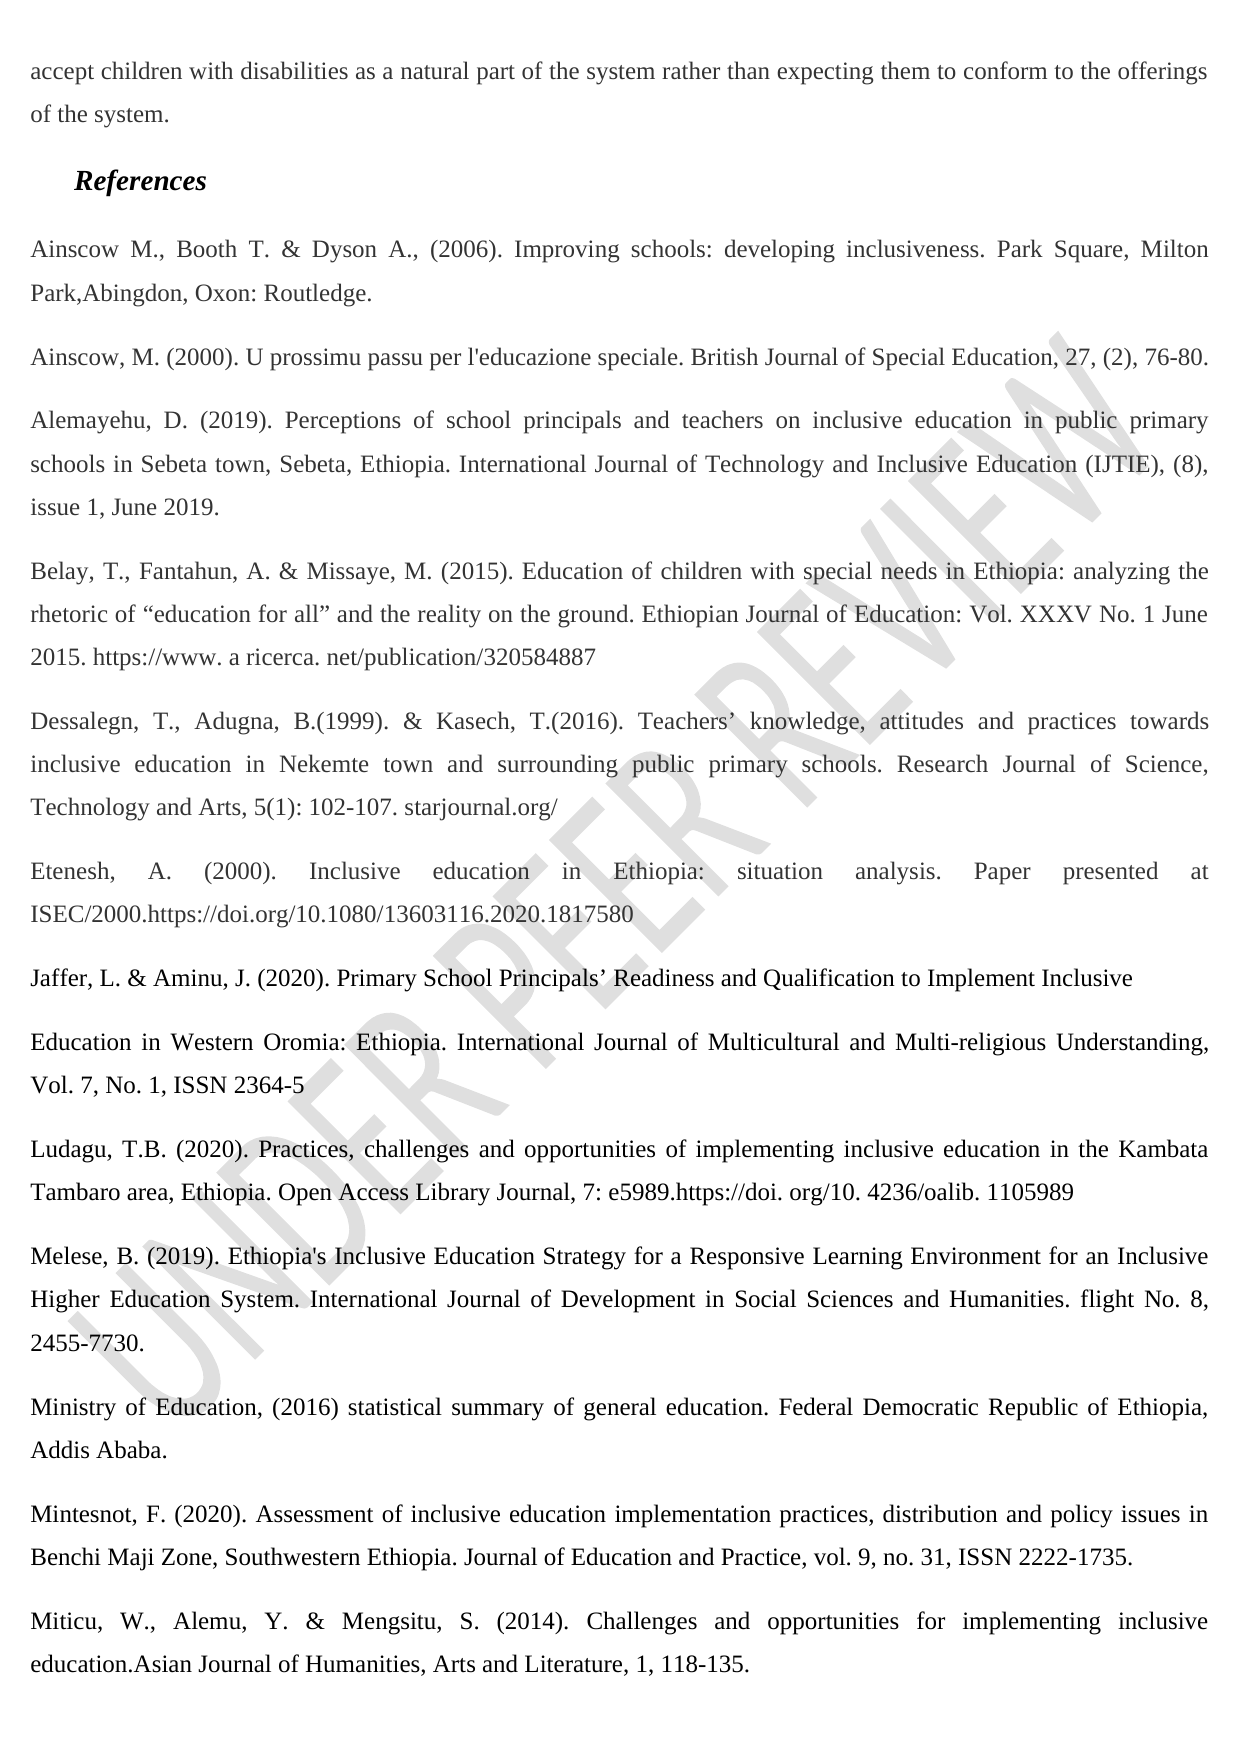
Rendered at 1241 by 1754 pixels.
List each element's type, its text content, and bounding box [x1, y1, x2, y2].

text Miticu, W., Alemu, Y. & Mengsitu, S. (2014). Challenges and opportunities for implementing inclusive education.Asian Journal of Humanities, Arts and Literature, 1, 118-135. [30, 1606, 1210, 1678]
text References [30, 163, 1210, 197]
text Ainscow M., Booth T. & Dyson A., (2006). Improving schools: developing inclusiveness. Park Square, Milton Park,Abingdon, Oxon: Routledge. [30, 234, 1210, 306]
text Dessalegn, T., Adugna, B.(1999). & Kasech, T.(2016). Teachers’ knowledge, attitudes and practices towards inclusive education in Nekemte town and surrounding public primary schools. Research Journal of Science, Technology and Arts, 5(1): 102-107. starjournal.org/ [30, 706, 1210, 821]
text Mintesnot, F. (2020). Assessment of inclusive education implementation practices, distribution and policy issues in Benchi Maji Zone, Southwestern Ethiopia. Journal of Education and Practice, vol. 9, no. 31, ISSN 2222-1735. [30, 1499, 1210, 1571]
text Ministry of Education, (2016) statistical summary of general education. Federal Democratic Republic of Ethiopia, Addis Ababa. [30, 1392, 1210, 1463]
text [30, 56, 1210, 128]
text Education in Western Oromia: Ethiopia. International Journal of Multicultural and Multi-religious Understanding, Vol. 7, No. 1, ISSN 2364-5 [30, 1027, 1210, 1099]
text Alemayehu, D. (2019). Perceptions of school principals and teachers on inclusive education in public primary schools in Sebeta town, Sebeta, Ethiopia. International Journal of Technology and Inclusive Education (IJTIE), (8), issue 1, June 2019. [30, 406, 1210, 521]
text Etenesh, A. (2000). Inclusive education in Ethiopia: situation analysis. Paper presented at ISEC/2000.https://doi.org/10.1080/13603116.2020.1817580 [30, 856, 1210, 928]
text Jaffer, L. & Aminu, J. (2020). Primary School Principals’ Readiness and Qualification to Implement Inclusive [30, 963, 1210, 992]
text Belay, T., Fantahun, A. & Missaye, M. (2015). Education of children with special needs in Ethiopia: analyzing the rhetoric of “education for all” and the reality on the ground. Ethiopian Journal of Education: Vol. XXXV No. 1 June 2015. https://www. a ricerca. net/publication/320584887 [30, 556, 1210, 671]
text Ludagu, T.B. (2020). Practices, challenges and opportunities of implementing inclusive education in the Kambata Tambaro area, Ethiopia. Open Access Library Journal, 7: e5989.https://doi. org/10. 4236/oalib. 1105989 [30, 1134, 1210, 1206]
text Ainscow, M. (2000). U prossimu passu per l'educazione speciale. British Journal of Special Education, 27, (2), 76-80. [30, 342, 1210, 370]
text Melese, B. (2019). Ethiopia's Inclusive Education Strategy for a Responsive Learning Environment for an Inclusive Higher Education System. International Journal of Development in Social Sciences and Humanities. flight No. 8, 2455-7730. [30, 1241, 1210, 1356]
